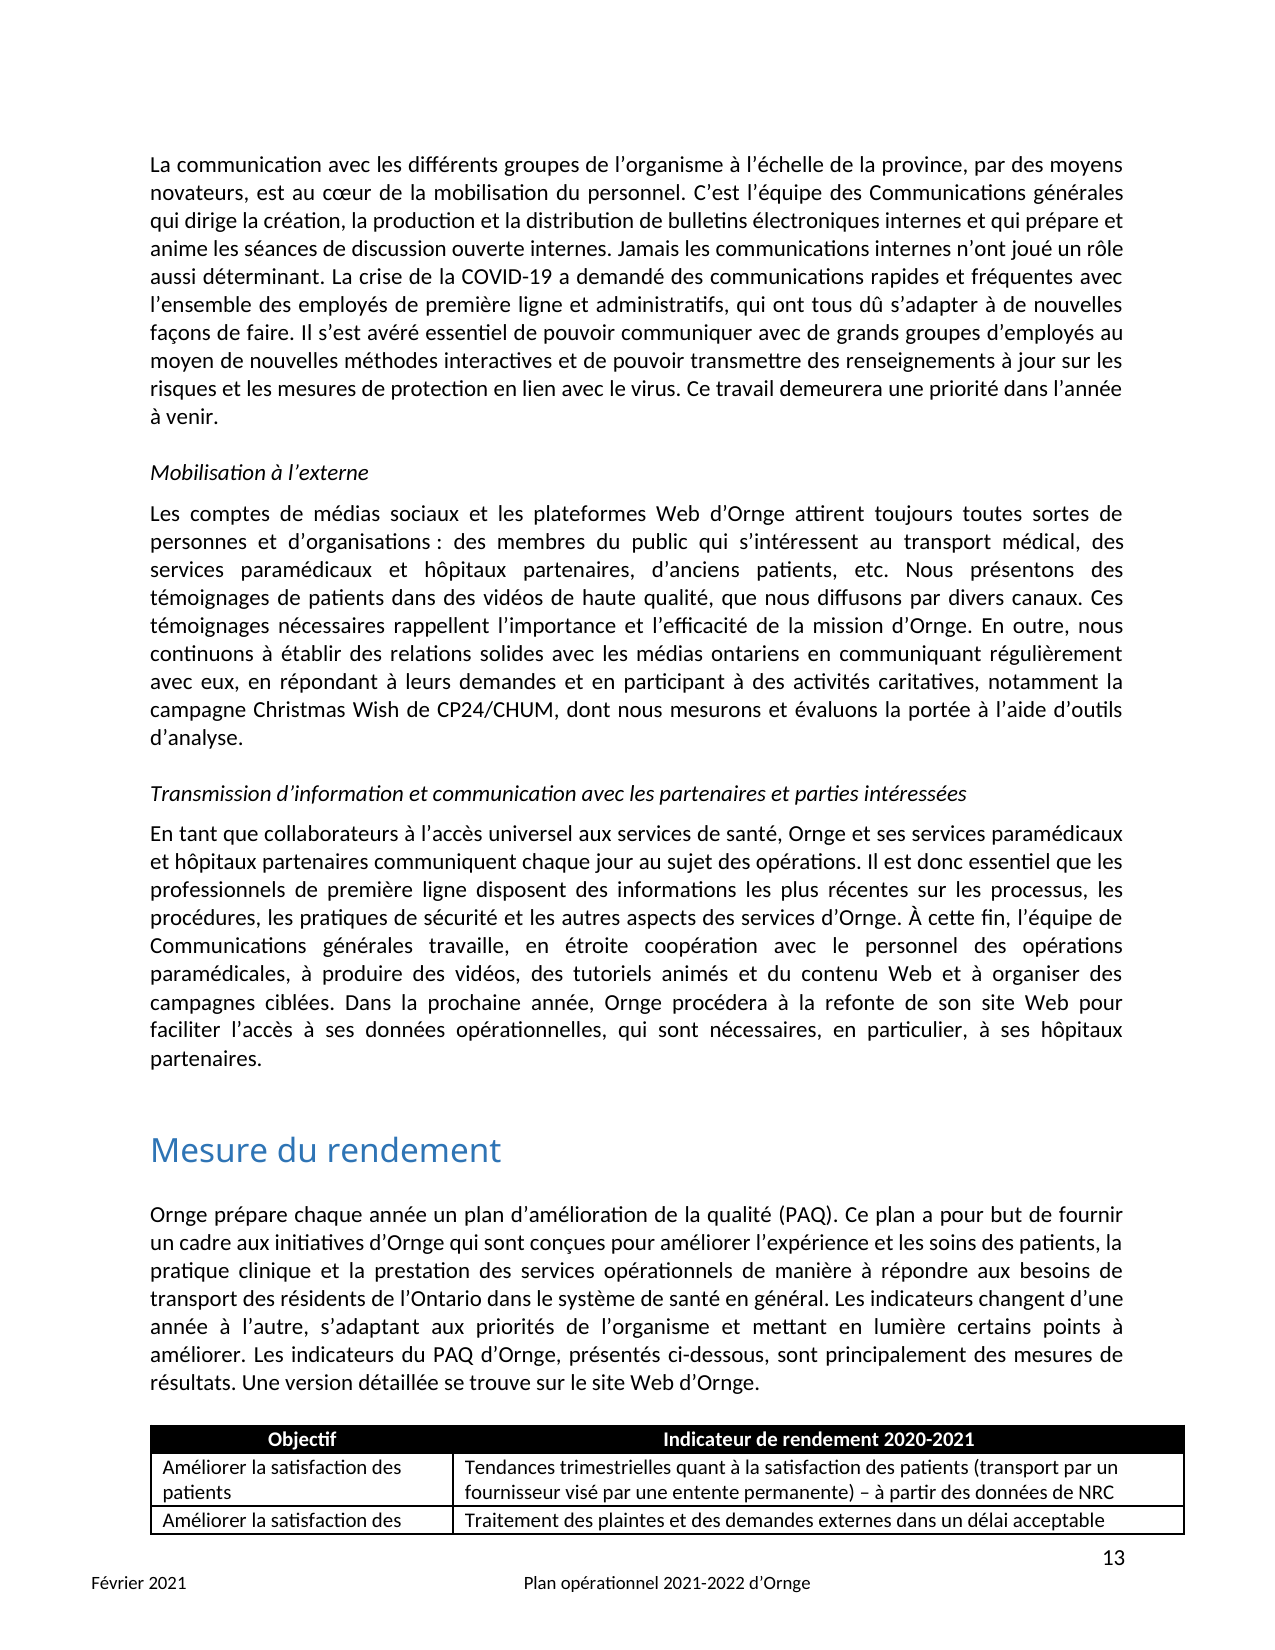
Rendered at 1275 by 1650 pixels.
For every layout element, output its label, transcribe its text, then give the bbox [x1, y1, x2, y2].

text La communication avec les différents groupes de l’organisme à l’échelle de la province, par des moyens novateurs, est au cœur de la mobilisation du personnel. C’est l’équipe des Communications générales qui dirige la création, la production et la distribution de bulletins électroniques internes et qui prépare et anime les séances de discussion ouverte internes. Jamais les communications internes n’ont joué un rôle aussi déterminant. La crise de la COVID-19 a demandé des communications rapides et fréquentes avec l’ensemble des employés de première ligne et administratifs, qui ont tous dû s’adapter à de nouvelles façons de faire. Il s’est avéré essentiel de pouvoir communiquer avec de grands groupes d’employés au moyen de nouvelles méthodes interactives et de pouvoir transmettre des renseignements à jour sur les risques et les mesures de protection en lien avec le virus. Ce travail demeurera une priorité dans l’année à venir. [150, 150, 1125, 430]
text Les comptes de médias sociaux et les plateformes Web d’Ornge attirent toujours toutes sortes de personnes et d’organisations : des membres du public qui s’intéressent au transport médical, des services paramédicaux et hôpitaux partenaires, d’anciens patients, etc. Nous présentons des témoignages de patients dans des vidéos de haute qualité, que nous diffusons par divers canaux. Ces témoignages nécessaires rappellent l’importance et l’efficacité de la mission d’Ornge. En outre, nous continuons à établir des relations solides avec les médias ontariens en communiquant régulièrement avec eux, en répondant à leurs demandes et en participant à des activités caritatives, notamment la campagne Christmas Wish de CP24/CHUM, dont nous mesurons et évaluons la portée à l’aide d’outils d’analyse. [150, 499, 1125, 751]
table_header Objectif [152, 1427, 452, 1452]
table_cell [454, 1507, 1183, 1532]
subtitle Mesure du rendement [150, 1127, 1125, 1172]
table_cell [152, 1507, 452, 1532]
text Mobilisation à l’externe [150, 458, 1125, 486]
table_header Indicateur de rendement 2020-2021 [454, 1427, 1183, 1452]
text Ornge prépare chaque année un plan d’amélioration de la qualité (PAQ). Ce plan a pour but de fournir un cadre aux initiatives d’Ornge qui sont conçues pour améliorer l’expérience et les soins des patients, la pratique clinique et la prestation des services opérationnels de manière à répondre aux besoins de transport des résidents de l’Ontario dans le système de santé en général. Les indicateurs changent d’une année à l’autre, s’adaptant aux priorités de l’organisme et mettant en lumière certains points à améliorer. Les indicateurs du PAQ d’Ornge, présentés ci-dessous, sont principalement des mesures de résultats. Une version détaillée se trouve sur le site Web d’Ornge. [150, 1200, 1125, 1396]
text Transmission d’information et communication avec les partenaires et parties intéressées [150, 779, 1125, 807]
table_cell Tendances trimestrielles quant à la satisfaction des patients (transport par un fournisseur visé par une entente permanente) – à partir des données de NRC [454, 1454, 1183, 1505]
table_cell Améliorer la satisfaction des patients [152, 1454, 452, 1505]
text En tant que collaborateurs à l’accès universel aux services de santé, Ornge et ses services paramédicaux et hôpitaux partenaires communiquent chaque jour au sujet des opérations. Il est donc essentiel que les professionnels de première ligne disposent des informations les plus récentes sur les processus, les procédures, les pratiques de sécurité et les autres aspects des services d’Ornge. À cette fin, l’équipe de Communications générales travaille, en étroite coopération avec le personnel des opérations paramédicales, à produire des vidéos, des tutoriels animés et du contenu Web et à organiser des campagnes ciblées. Dans la prochaine année, Ornge procédera à la refonte de son site Web pour faciliter l’accès à ses données opérationnelles, qui sont nécessaires, en particulier, à ses hôpitaux partenaires. [150, 819, 1125, 1072]
